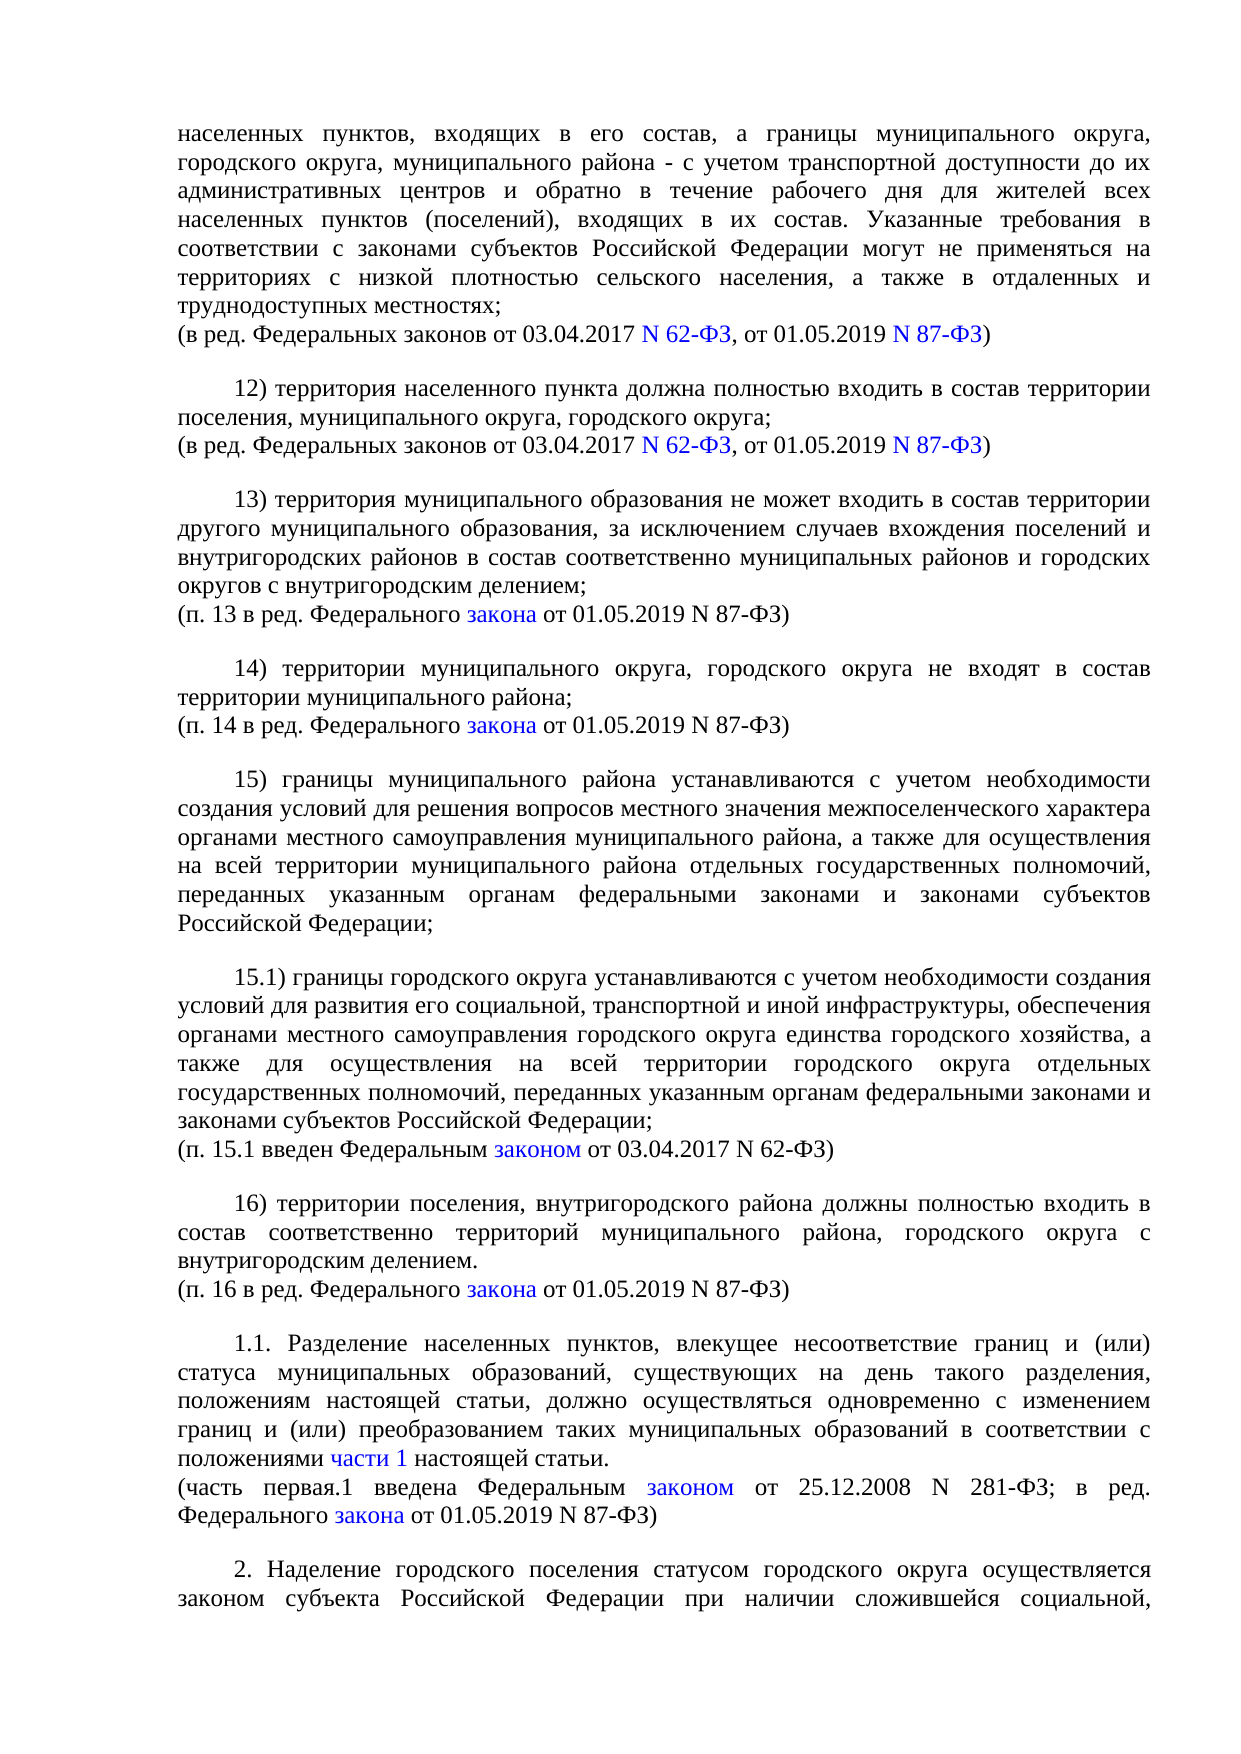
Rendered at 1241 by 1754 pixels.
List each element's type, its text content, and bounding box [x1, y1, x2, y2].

text (п. 15.1 введен Федеральным законом от 03.04.2017 N 62-ФЗ) [177, 1134, 1152, 1163]
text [177, 1554, 1152, 1612]
text 14) территории муниципального округа, городского округа не входят в состав территории муниципального района; [177, 653, 1152, 711]
text (п. 14 в ред. Федерального закона от 01.05.2019 N 87-ФЗ) [177, 711, 1152, 739]
text (часть первая.1 введена Федеральным законом от 25.12.2008 N 281-ФЗ; в ред. Федерального закона от 01.05.2019 N 87-ФЗ) [177, 1472, 1152, 1529]
text (в ред. Федеральных законов от 03.04.2017 N 62-ФЗ, от 01.05.2019 N 87-ФЗ) [177, 431, 1152, 459]
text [177, 118, 1152, 319]
text 16) территории поселения, внутригородского района должны полностью входить в состав соответственно территорий муниципального района, городского округа с внутригородским делением. [177, 1188, 1152, 1274]
text (п. 16 в ред. Федерального закона от 01.05.2019 N 87-ФЗ) [177, 1274, 1152, 1303]
text (в ред. Федеральных законов от 03.04.2017 N 62-ФЗ, от 01.05.2019 N 87-ФЗ) [177, 319, 1152, 348]
text 15) границы муниципального района устанавливаются с учетом необходимости создания условий для решения вопросов местного значения межпоселенческого характера органами местного самоуправления муниципального района, а также для осуществления на всей территории муниципального района отдельных государственных полномочий, переданных указанным органам федеральными законами и законами субъектов Российской Федерации; [177, 764, 1152, 937]
text 1.1. Разделение населенных пунктов, влекущее несоответствие границ и (или) статуса муниципальных образований, существующих на день такого разделения, положениям настоящей статьи, должно осуществляться одновременно с изменением границ и (или) преобразованием таких муниципальных образований в соответствии с положениями части 1 настоящей статьи. [177, 1328, 1152, 1472]
text 12) территория населенного пункта должна полностью входить в состав территории поселения, муниципального округа, городского округа; [177, 373, 1152, 431]
text (п. 13 в ред. Федерального закона от 01.05.2019 N 87-ФЗ) [177, 599, 1152, 628]
text 13) территория муниципального образования не может входить в состав территории другого муниципального образования, за исключением случаев вхождения поселений и внутригородских районов в состав соответственно муниципальных районов и городских округов с внутригородским делением; [177, 484, 1152, 599]
text 15.1) границы городского округа устанавливаются с учетом необходимости создания условий для развития его социальной, транспортной и иной инфраструктуры, обеспечения органами местного самоуправления городского округа единства городского хозяйства, а также для осуществления на всей территории городского округа отдельных государственных полномочий, переданных указанным органам федеральными законами и законами субъектов Российской Федерации; [177, 962, 1152, 1134]
